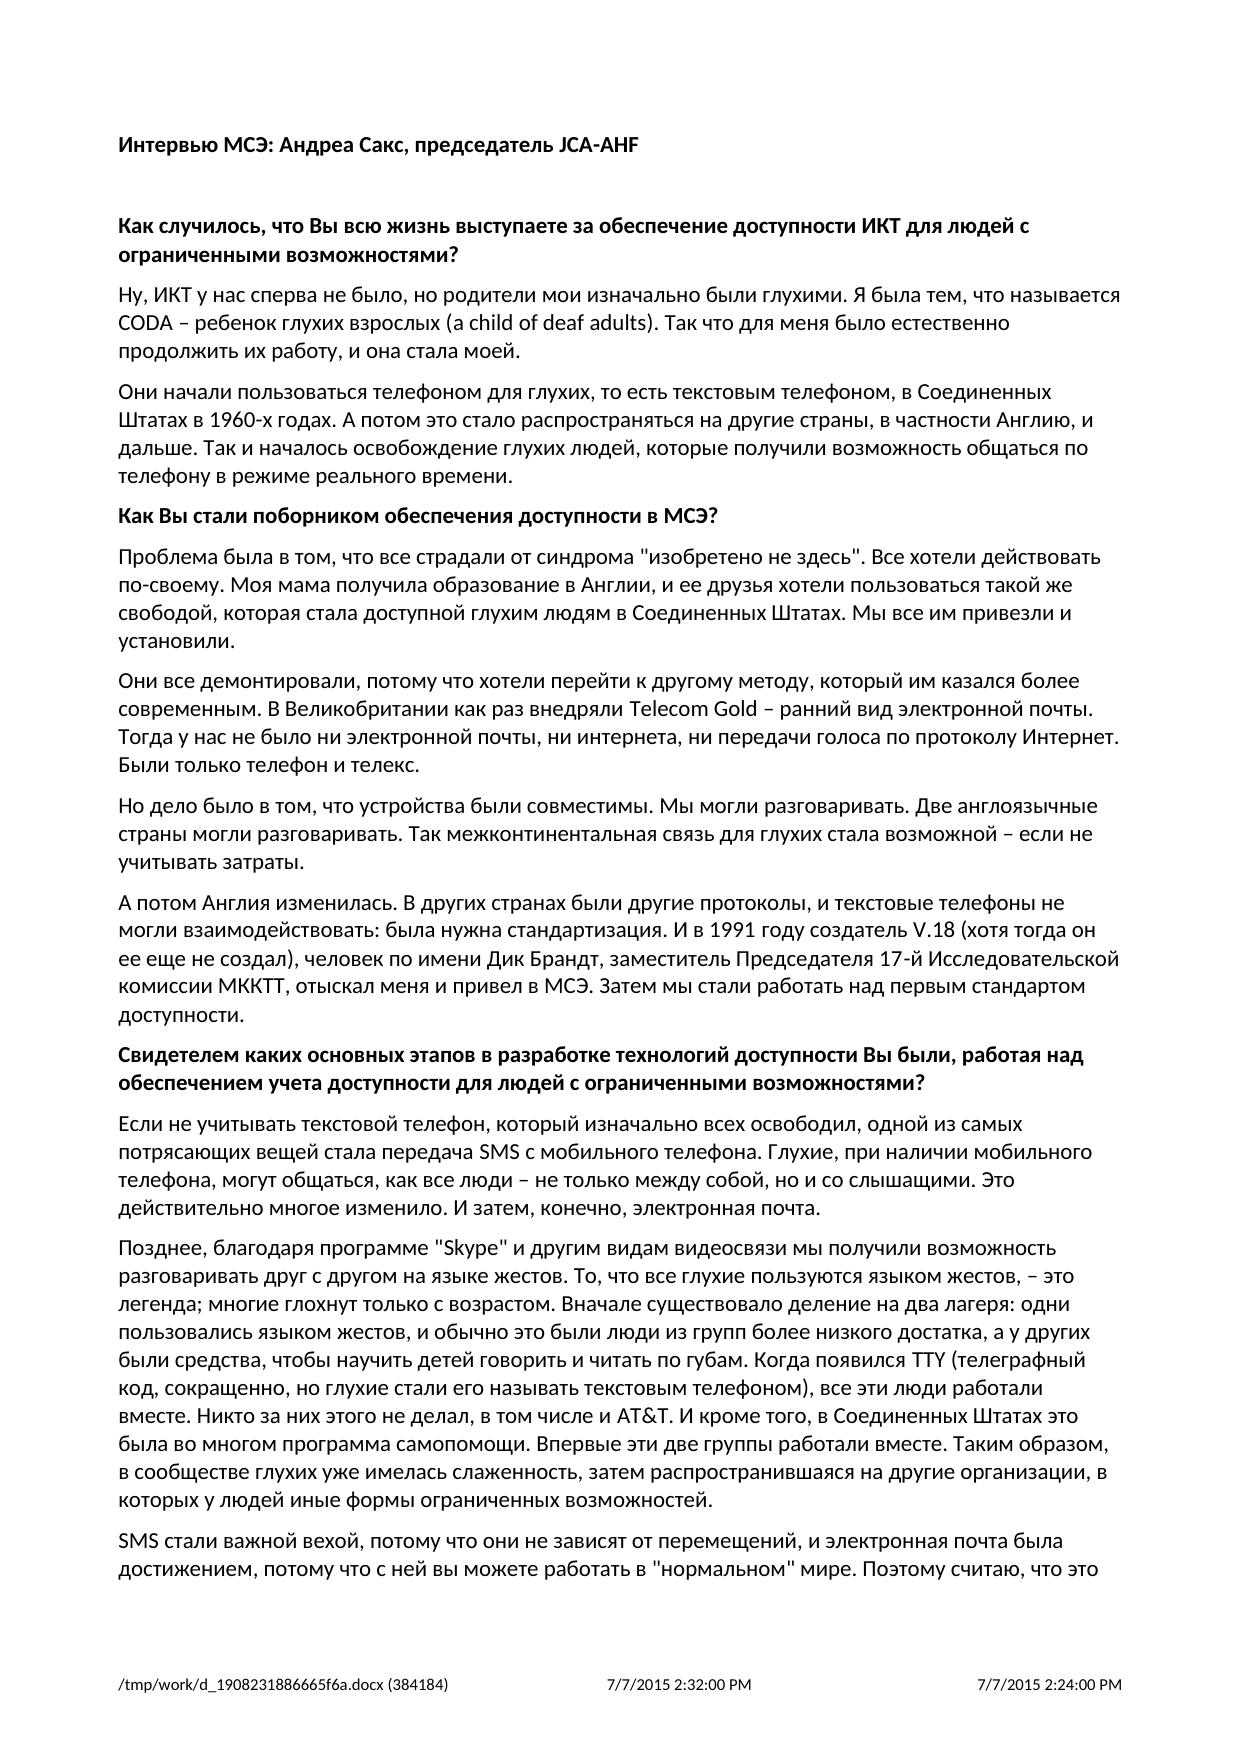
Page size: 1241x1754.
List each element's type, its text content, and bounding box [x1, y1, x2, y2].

text Позднее, благодаря программе "Skype" и другим видам видеосвязи мы получили возможность разговаривать друг с другом на языке жестов. То, что все глухие пользуются языком жестов, – это легенда; многие глохнут только с возрастом. Вначале существовало деление на два лагеря: одни пользовались языком жестов, и обычно это были люди из групп более низкого достатка, а у других были средства, чтобы научить детей говорить и читать по губам. Когда появился TTY (телеграфный код, сокращенно, но глухие стали его называть текстовым телефоном), все эти люди работали вместе. Никто за них этого не делал, в том числе и AT&T. И кроме того, в Соединенных Штатах это была во многом программа самопомощи. Впервые эти две группы работали вместе. Таким образом, в сообществе глухих уже имелась слаженность, затем распространившаяся на другие организации, в которых у людей иные формы ограниченных возможностей. [118, 1233, 1122, 1513]
text Проблема была в том, что все страдали от синдрома "изобретено не здесь". Все хотели действовать по-своему. Моя мама получила образование в Англии, и ее друзья хотели пользоваться такой же свободой, которая стала доступной глухим людям в Соединенных Штатах. Мы все им привезли и установили. [118, 542, 1122, 654]
text Если не учитывать текстовой телефон, который изначально всех освободил, одной из самых потрясающих вещей стала передача SMS с мобильного телефона. Глухие, при наличии мобильного телефона, могут общаться, как все люди – не только между собой, но и со слышащими. Это действительно многое изменило. И затем, конечно, электронная почта. [118, 1109, 1122, 1221]
text А потом Англия изменилась. В других странах были другие протоколы, и текстовые телефоны не могли взаимодействовать: была нужна стандартизация. И в 1991 году создатель V.18 (хотя тогда он ее еще не создал), человек по имени Дик Брандт, заместитель Председателя 17-й Исследовательской комиссии МККТТ, отыскал меня и привел в МСЭ. Затем мы стали работать над первым стандартом доступности. [118, 888, 1122, 1028]
text Но дело было в том, что устройства были совместимы. Мы могли разговаривать. Две англоязычные страны могли разговаривать. Так межконтинентальная связь для глухих стала возможной – если не учитывать затраты. [118, 791, 1122, 875]
text Ну, ИКТ у нас сперва не было, но родители мои изначально были глухими. Я была тем, что называется CODA – ребенок глухих взрослых (a child of deaf adults). Так что для меня было естественно продолжить их работу, и она стала моей. [118, 280, 1122, 364]
text Как случилось, что Вы всю жизнь выступаете за обеспечение доступности ИКТ для людей с ограниченными возможностями? [118, 212, 1122, 268]
text Свидетелем каких основных этапов в разработке технологий доступности Вы были, работая над обеспечением учета доступности для людей с ограниченными возможностями? [118, 1040, 1122, 1096]
text Как Вы стали поборником обеспечения доступности в МСЭ? [118, 501, 1122, 529]
text Они все демонтировали, потому что хотели перейти к другому методу, который им казался более современным. В Великобритании как раз внедряли Telecom Gold – ранний вид электронной почты. Тогда у нас не было ни электронной почты, ни интернета, ни передачи голоса по протоколу Интернет. Были только телефон и телекс. [118, 666, 1122, 778]
text Интервью МСЭ: Андреа Сакс, председатель JCA-AHF [118, 131, 1122, 159]
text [118, 1526, 1122, 1582]
text Они начали пользоваться телефоном для глухих, то есть текстовым телефоном, в Соединенных Штатах в 1960-х годах. А потом это стало распространяться на другие страны, в частности Англию, и дальше. Так и началось освобождение глухих людей, которые получили возможность общаться по телефону в режиме реального времени. [118, 377, 1122, 489]
